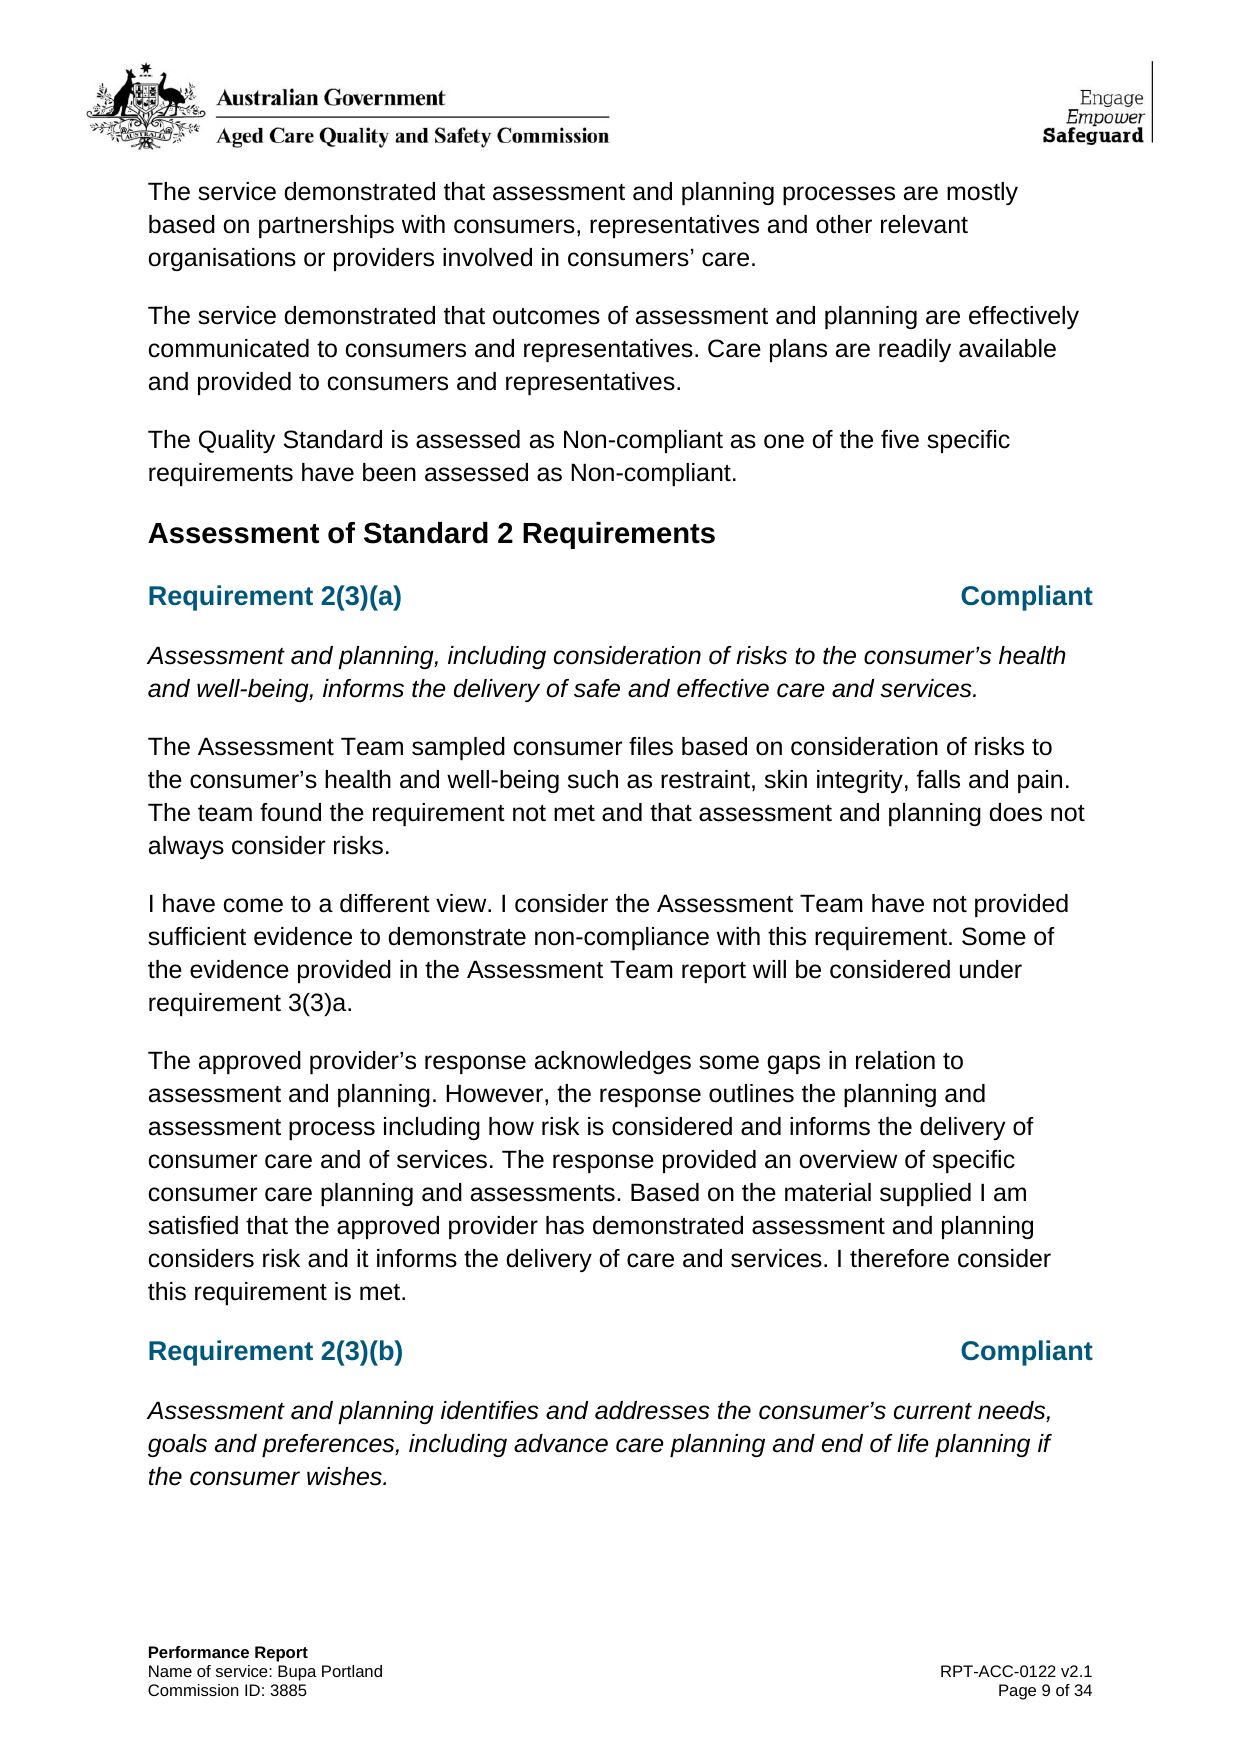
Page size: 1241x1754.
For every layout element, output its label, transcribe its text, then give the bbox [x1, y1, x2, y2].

subtitle Assessment of Standard 2 Requirements [148, 516, 1092, 550]
text The service demonstrated that assessment and planning processes are mostly based on partnerships with consumers, representatives and other relevant organisations or providers involved in consumers’ care. [148, 177, 1092, 272]
text Assessment and planning, including consideration of risks to the consumer’s health and well-being, informs the delivery of safe and effective care and services. [148, 641, 1092, 703]
picture [0, 1, 1241, 171]
subtitle Requirement 2(3)(b) Compliant [148, 1335, 1092, 1366]
subtitle Requirement 2(3)(a) Compliant [148, 580, 1092, 611]
text I have come to a different view. I consider the Assessment Team have not provided sufficient evidence to demonstrate non-compliance with this requirement. Some of the evidence provided in the Assessment Team report will be considered under requirement 3(3)a. [148, 889, 1092, 1017]
subtitle The Assessment Team sampled consumer files based on consideration of risks to the consumer’s health and well-being such as restraint, skin integrity, falls and pain. The team found the requirement not met and that assessment and planning does not always consider risks. [148, 732, 1092, 860]
text The Quality Standard is assessed as Non-compliant as one of the five specific requirements have been assessed as Non-compliant. [148, 425, 1092, 487]
text The approved provider’s response acknowledges some gaps in relation to assessment and planning. However, the response outlines the planning and assessment process including how risk is considered and informs the delivery of consumer care and of services. The response provided an overview of specific consumer care planning and assessments. Based on the material supplied I am satisfied that the approved provider has demonstrated assessment and planning considers risk and it informs the delivery of care and services. I therefore consider this requirement is met. [148, 1046, 1092, 1306]
text The service demonstrated that outcomes of assessment and planning are effectively communicated to consumers and representatives. Care plans are readily available and provided to consumers and representatives. [148, 301, 1092, 396]
text Assessment and planning identifies and addresses the consumer’s current needs, goals and preferences, including advance care planning and end of life planning if the consumer wishes. [148, 1396, 1092, 1491]
